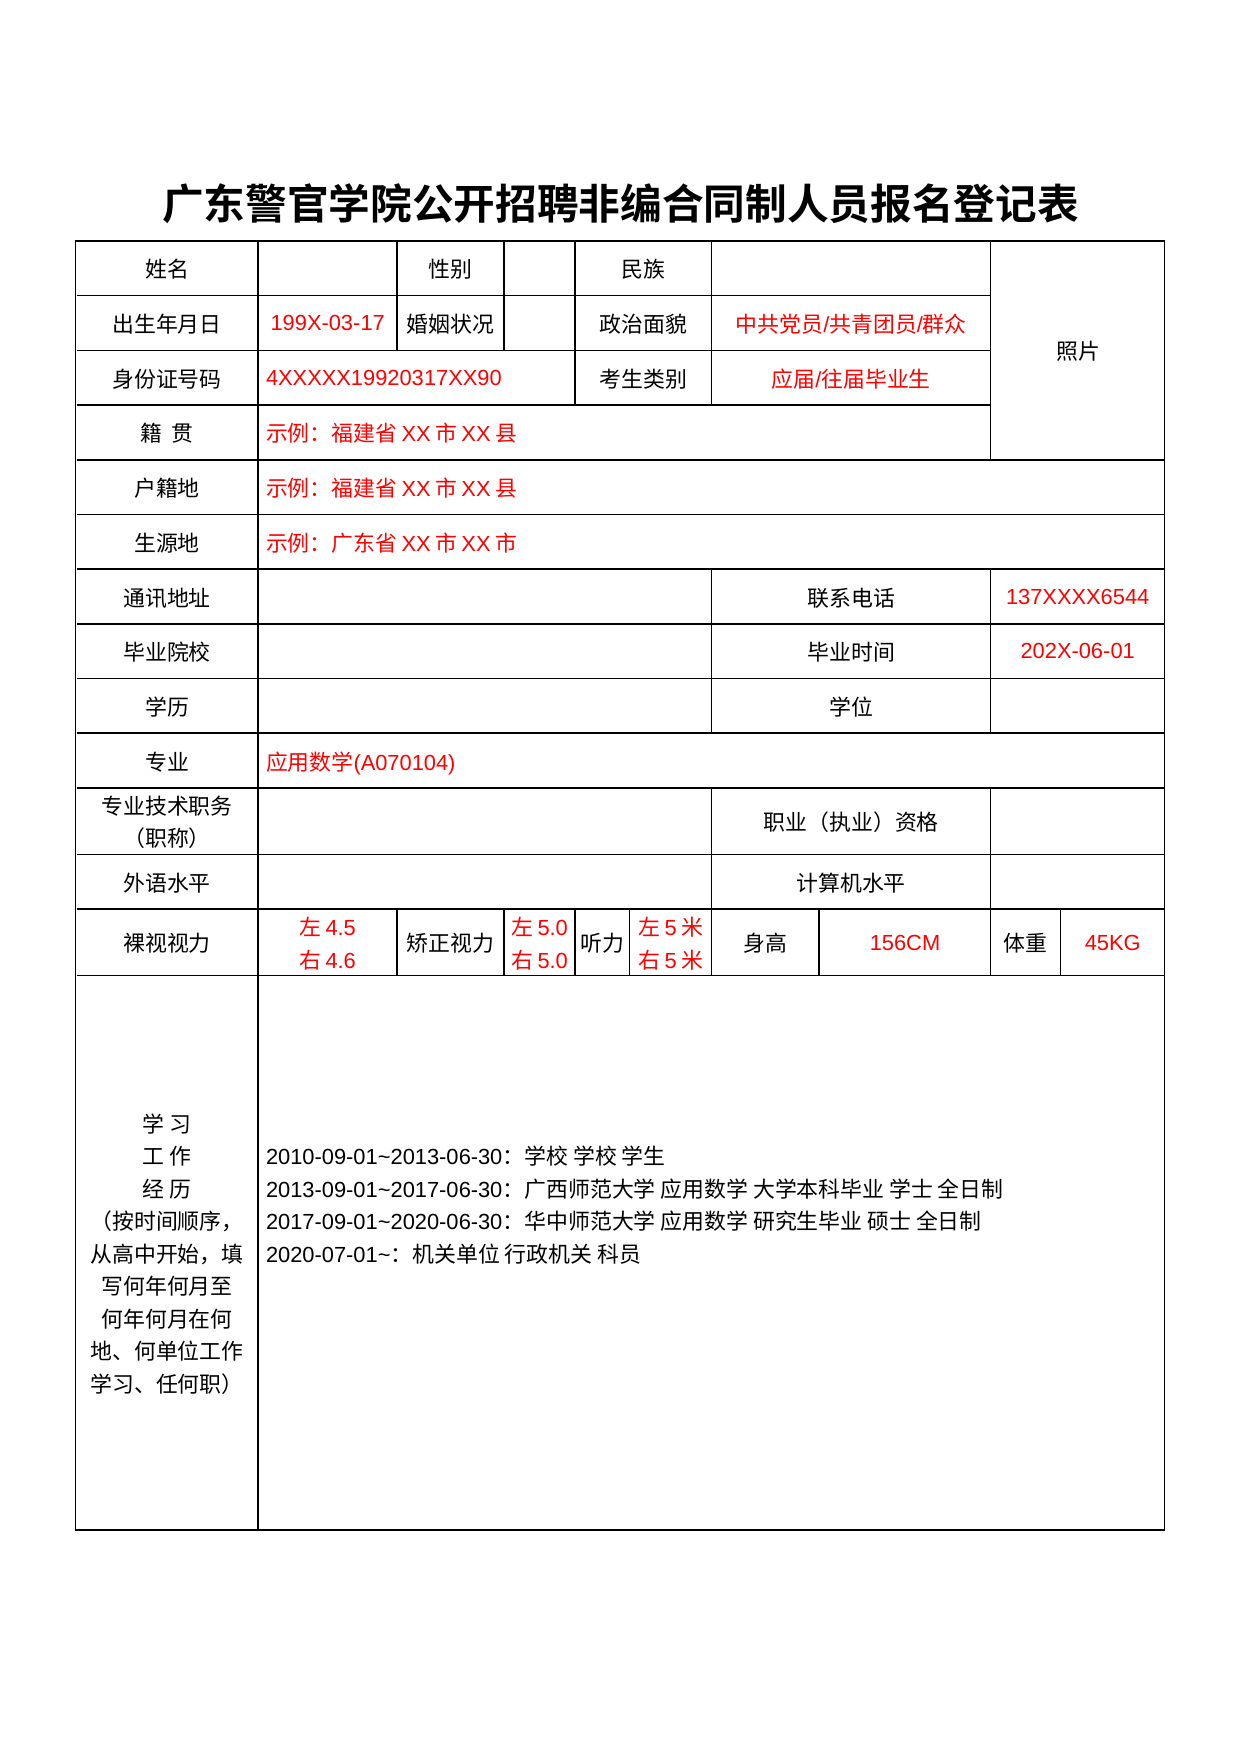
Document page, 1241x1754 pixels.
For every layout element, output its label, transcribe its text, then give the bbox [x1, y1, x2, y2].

table_cell 156CM [820, 910, 990, 975]
table_cell 学位 [712, 679, 990, 732]
table_cell 户籍地 [76, 460, 257, 513]
table_cell 婚姻状况 [398, 296, 503, 349]
table_cell [259, 625, 711, 678]
table_cell [259, 570, 711, 623]
table_cell 身份证号码 [76, 351, 257, 404]
table_cell 左5.0 右5.0 [505, 910, 574, 975]
table_cell 示例：福建省XX市XX县 [259, 406, 990, 459]
table_cell [991, 679, 1164, 732]
table_cell 199X-03-17 [259, 296, 396, 349]
table_cell 听力 [576, 910, 629, 975]
table_header [712, 242, 990, 295]
table_cell 202X-06-01 [991, 625, 1164, 678]
table_cell 2010-09-01~2013-06-30：学校 学校 学生 2013-09-01~2017-06-30：广西师范大学 应用数学 大学本科毕业 学士 全日制 2017-09-01~2020-06-30：华中师范大学 应用数学 研究生毕业 硕士 全日制 2020-07-01~：机关单位 行政机关 科员 [259, 976, 1164, 1529]
table_cell 应届/往届毕业生 [712, 351, 990, 404]
table_header 姓名 [76, 242, 257, 295]
table_cell 外语水平 [76, 855, 257, 908]
table_cell [259, 679, 711, 732]
table_cell 政治面貌 [576, 296, 711, 349]
table_cell 示例：广东省XX市XX市 [259, 515, 1164, 568]
table_cell 137XXXX6544 [991, 570, 1164, 623]
table_header 照片 [991, 242, 1164, 459]
table_cell 职业（执业）资格 [712, 789, 990, 853]
table_cell 学 习 工 作 经 历 （按时间顺序， 从高中开始，填 写何年何月至 何年何月在何 地、何单位工作 学习、任何职） [76, 976, 257, 1529]
table_cell 籍 贯 [76, 405, 257, 459]
table_cell 左4.5 右4.6 [259, 910, 396, 975]
table_cell 通讯地址 [76, 569, 257, 623]
table_header 广东警官学院公开招聘非编合同制人员报名登记表 [76, 162, 1164, 240]
table_cell 考生类别 [576, 351, 711, 404]
table_cell 裸视视力 [76, 909, 257, 975]
table_cell 体重 [991, 910, 1060, 975]
table_cell [991, 855, 1164, 908]
table_cell ​ [991, 789, 1164, 853]
table_cell 专业技术职务 （职称） [76, 788, 257, 853]
table_header 性别 [398, 242, 503, 295]
table_cell 计算机水平 [712, 855, 990, 908]
table_header [259, 242, 396, 295]
table_cell 毕业院校 [76, 624, 257, 678]
table_cell ​ [259, 789, 711, 853]
table_cell 专业 [76, 733, 257, 787]
table_header [505, 242, 574, 295]
table_cell 学历 [76, 679, 257, 732]
table_cell 毕业时间 [712, 625, 990, 678]
table_cell 矫正视力 [398, 910, 503, 975]
table_cell 出生年月日 [76, 296, 257, 349]
table_header 民族 [576, 242, 711, 295]
table_cell 身高 [712, 910, 818, 975]
table_cell 4XXXXX19920317XX90 [259, 351, 574, 404]
table_cell 联系电话 [712, 570, 990, 623]
table_cell 45KG [1061, 910, 1164, 975]
table_cell 生源地 [76, 515, 257, 568]
table_cell 中共党员/共青团员/群众 [712, 296, 990, 349]
table_cell [505, 296, 574, 349]
table_cell [259, 855, 711, 908]
table_cell 左5米 右5米 [630, 910, 711, 975]
table_cell 应用数学(A070104) [259, 734, 1164, 787]
table_cell 示例：福建省XX市XX县 [259, 461, 1164, 513]
